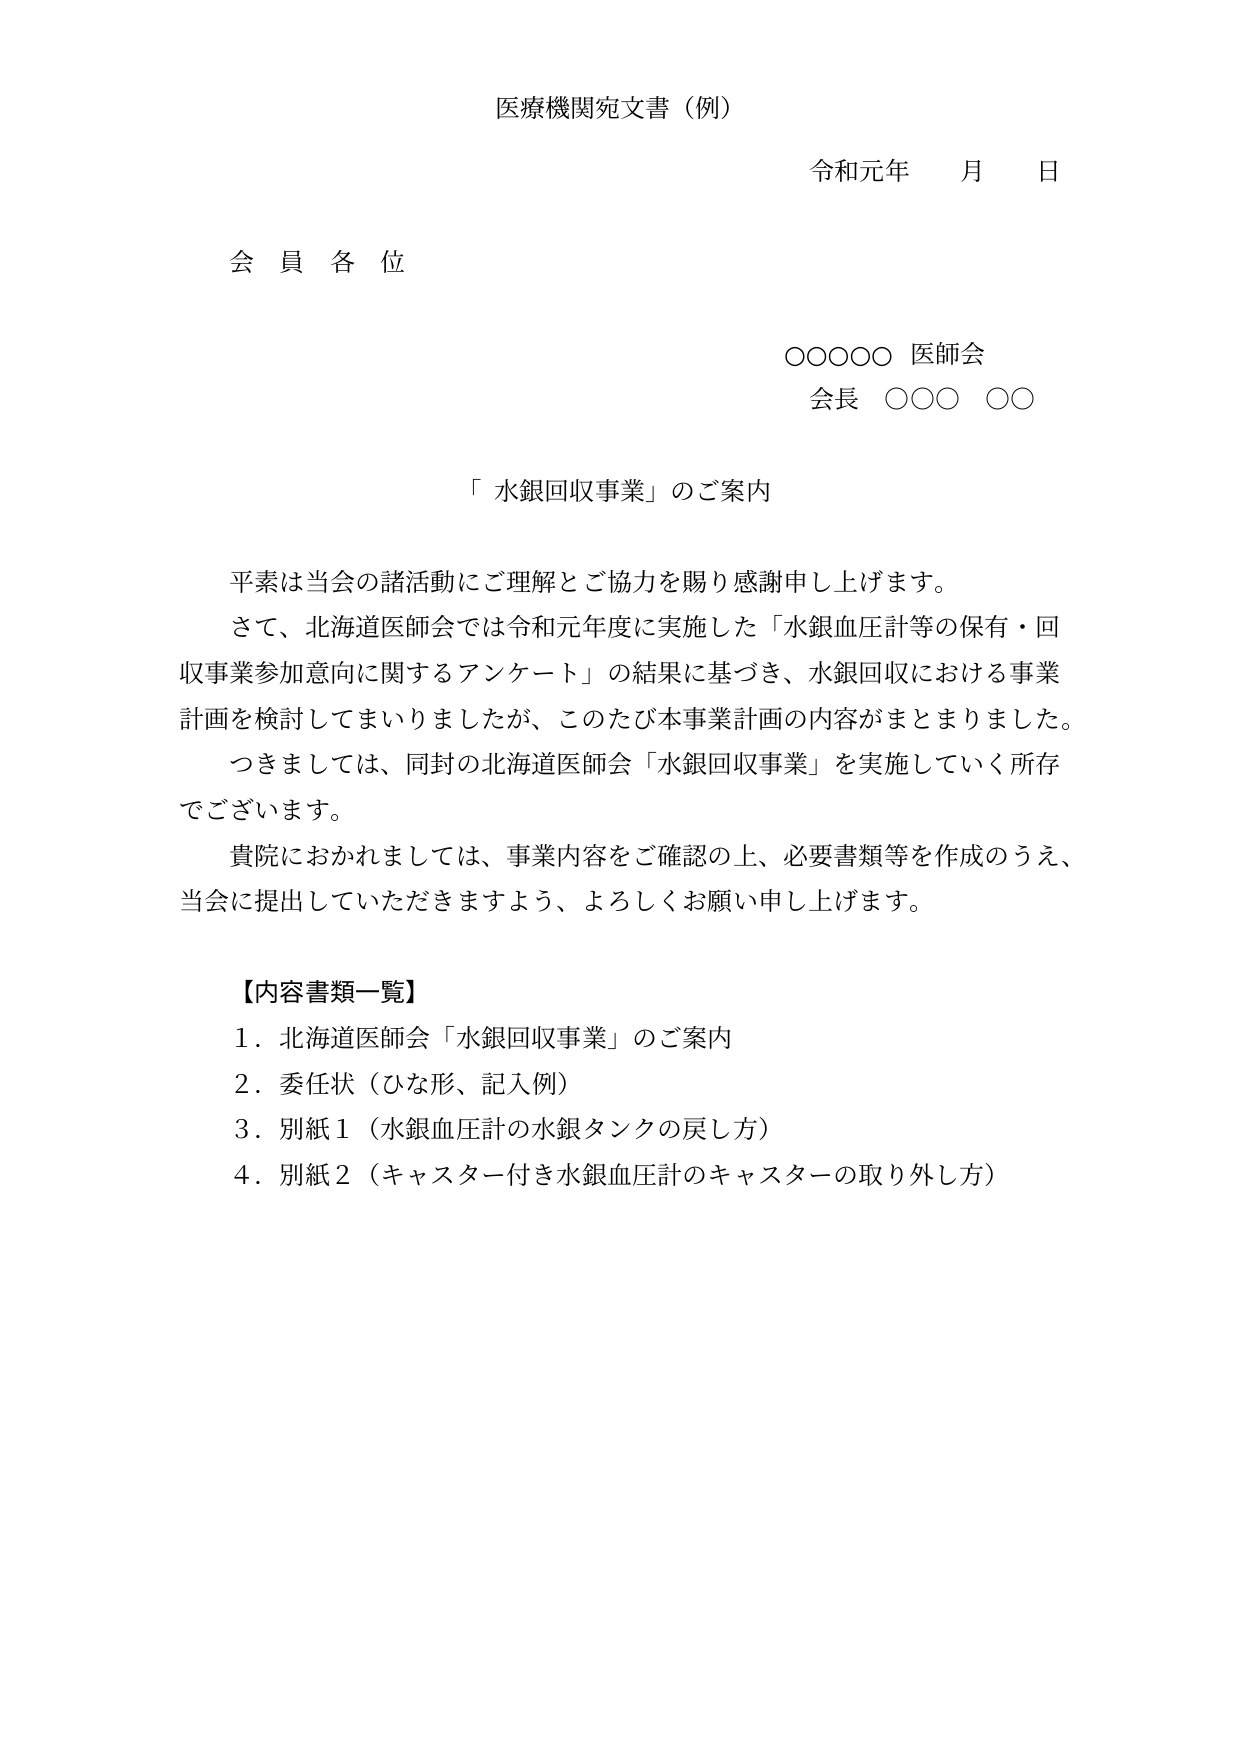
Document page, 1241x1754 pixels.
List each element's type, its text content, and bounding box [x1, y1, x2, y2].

text 貴院におかれましては、事業内容をご確認の上、必要書類等を作成のうえ、当会に提出していただきますよう、よろしくお願い申し上げます。 [179, 831, 1061, 923]
text ｢水銀回収事業｣のご案内 [179, 466, 1061, 512]
text １．北海道医師会「水銀回収事業」のご案内 [179, 1014, 1061, 1059]
text ３．別紙１（水銀血圧計の水銀タンクの戻し方） [179, 1105, 1061, 1151]
text 【内容書類一覧】 [179, 968, 1061, 1014]
text 会 員 各 位 [179, 238, 1061, 284]
text 平素は当会の諸活動にご理解とご協力を賜り感謝申し上げます。 [179, 558, 1061, 603]
text ○○○○○医師会 [179, 329, 1061, 375]
text 会長 ○○○ ○○ [179, 375, 1061, 421]
text つきましては、同封の北海道医師会「水銀回収事業」を実施していく所存でございます。 [179, 740, 1061, 831]
text 令和元年 月 日 [179, 147, 1061, 193]
text ２．委任状（ひな形、記入例） [179, 1059, 1061, 1105]
text さて、北海道医師会では令和元年度に実施した「水銀血圧計等の保有・回収事業参加意向に関するアンケート」の結果に基づき、水銀回収における事業計画を検討してまいりましたが、このたび本事業計画の内容がまとまりました。 [179, 603, 1061, 740]
text ４．別紙２（キャスター付き水銀血圧計のキャスターの取り外し方） [179, 1151, 1061, 1196]
